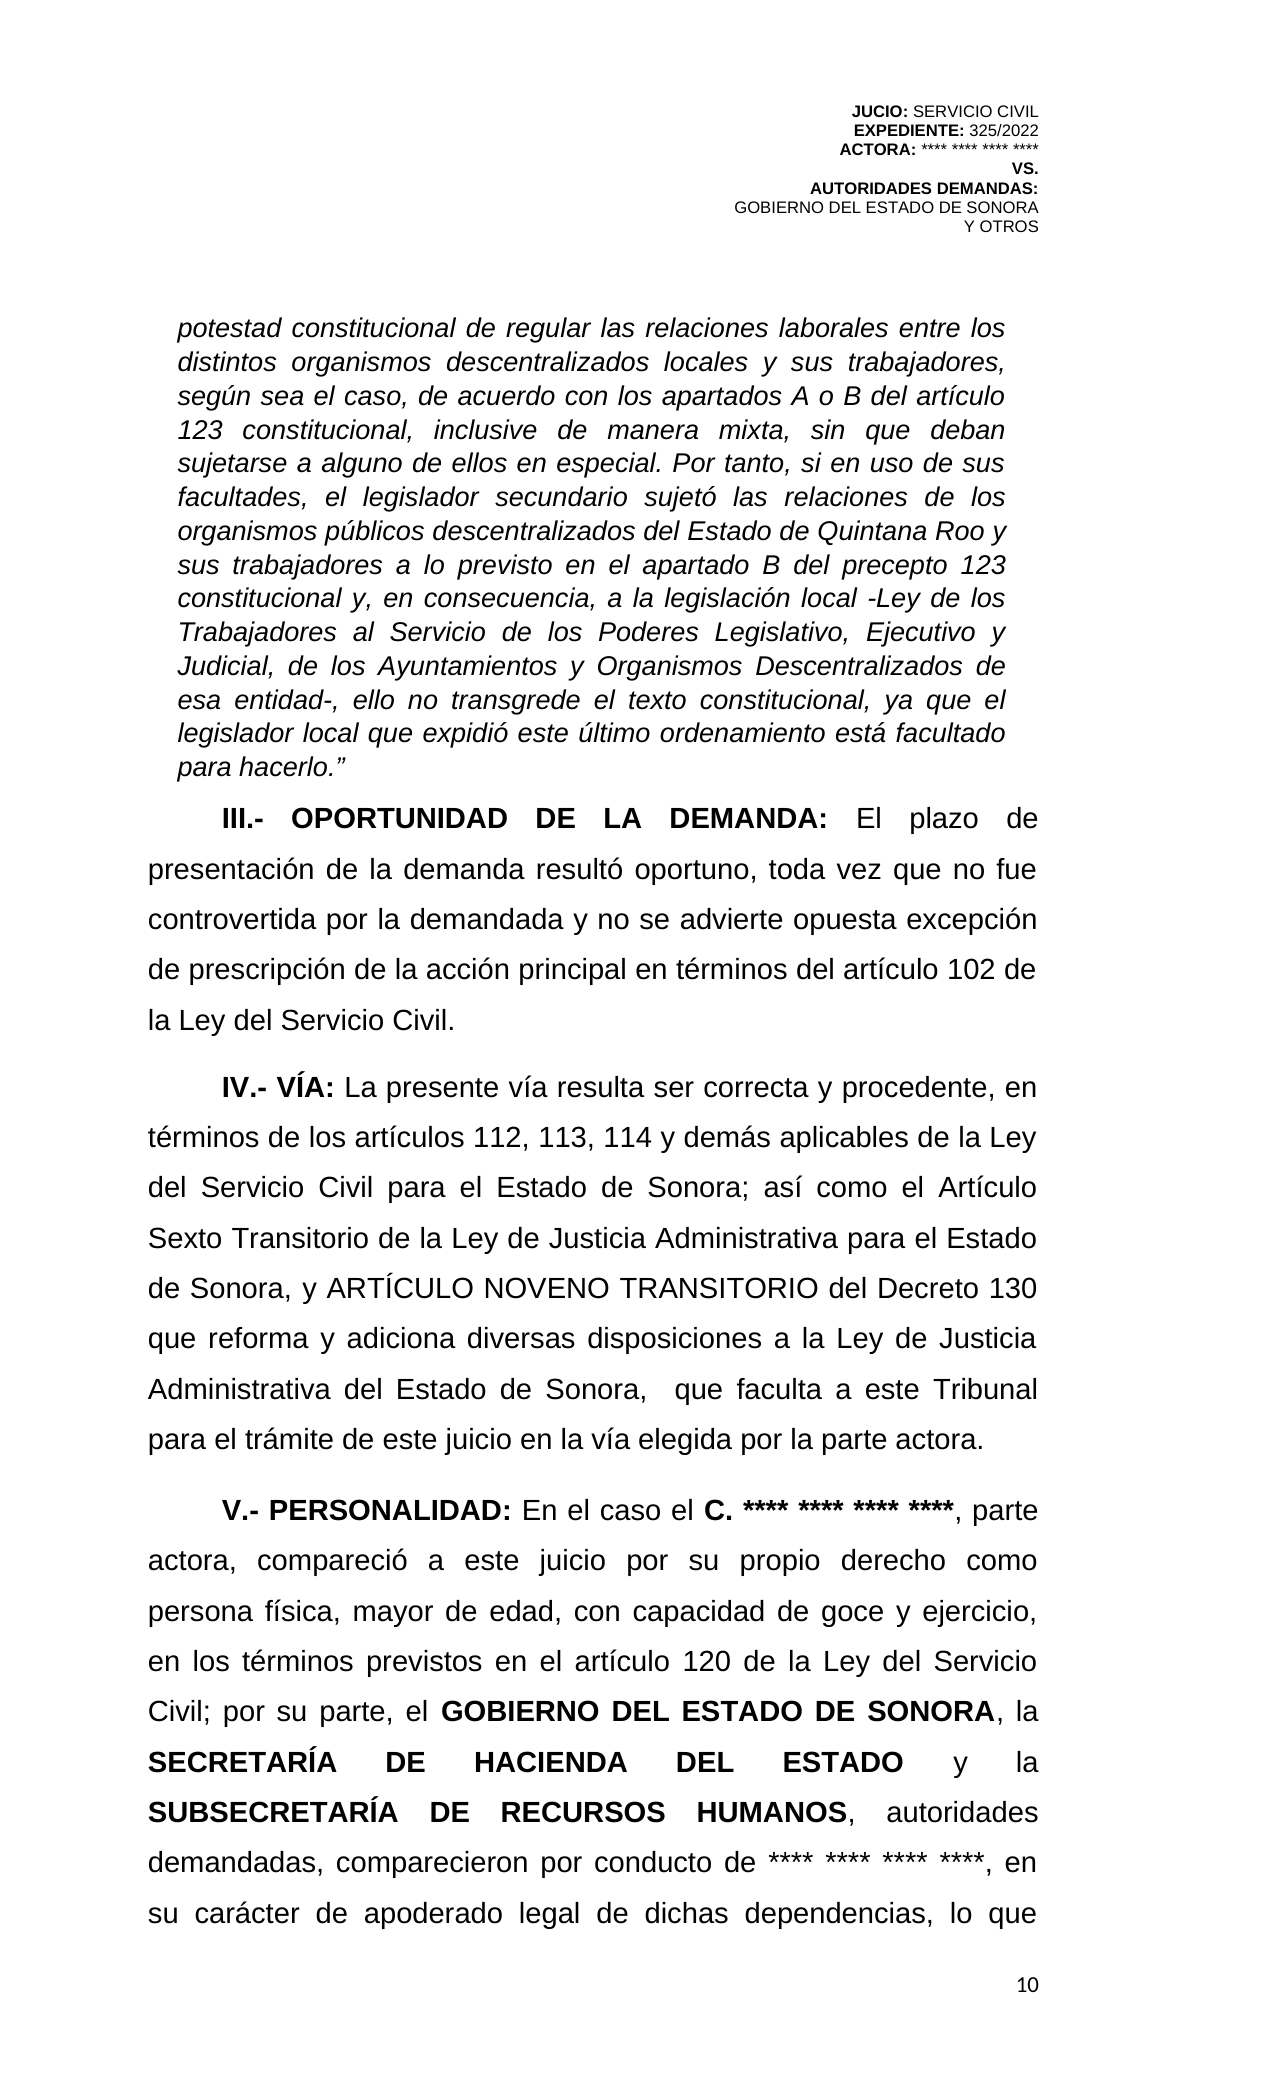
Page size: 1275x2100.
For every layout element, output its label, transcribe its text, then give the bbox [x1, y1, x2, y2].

text IV.- VÍA: La presente vía resulta ser correcta y procedente, en términos de los artículos 112, 113, 114 y demás aplicables de la Ley del Servicio Civil para el Estado de Sonora; así como el Artículo Sexto Transitorio de la Ley de Justicia Administrativa para el Estado de Sonora, y ARTÍCULO NOVENO TRANSITORIO del Decreto 130 que reforma y adiciona diversas disposiciones a la Ley de Justicia Administrativa del Estado de Sonora, que faculta a este Tribunal para el trámite de este juicio en la vía elegida por la parte actora. [148, 1070, 1039, 1456]
text III.- OPORTUNIDAD DE LA DEMANDA: El plazo de presentación de la demanda resultó oportuno, toda vez que no fue controvertida por la demandada y no se advierte opuesta excepción de prescripción de la acción principal en términos del artículo 102 de la Ley del Servicio Civil. [148, 802, 1039, 1036]
